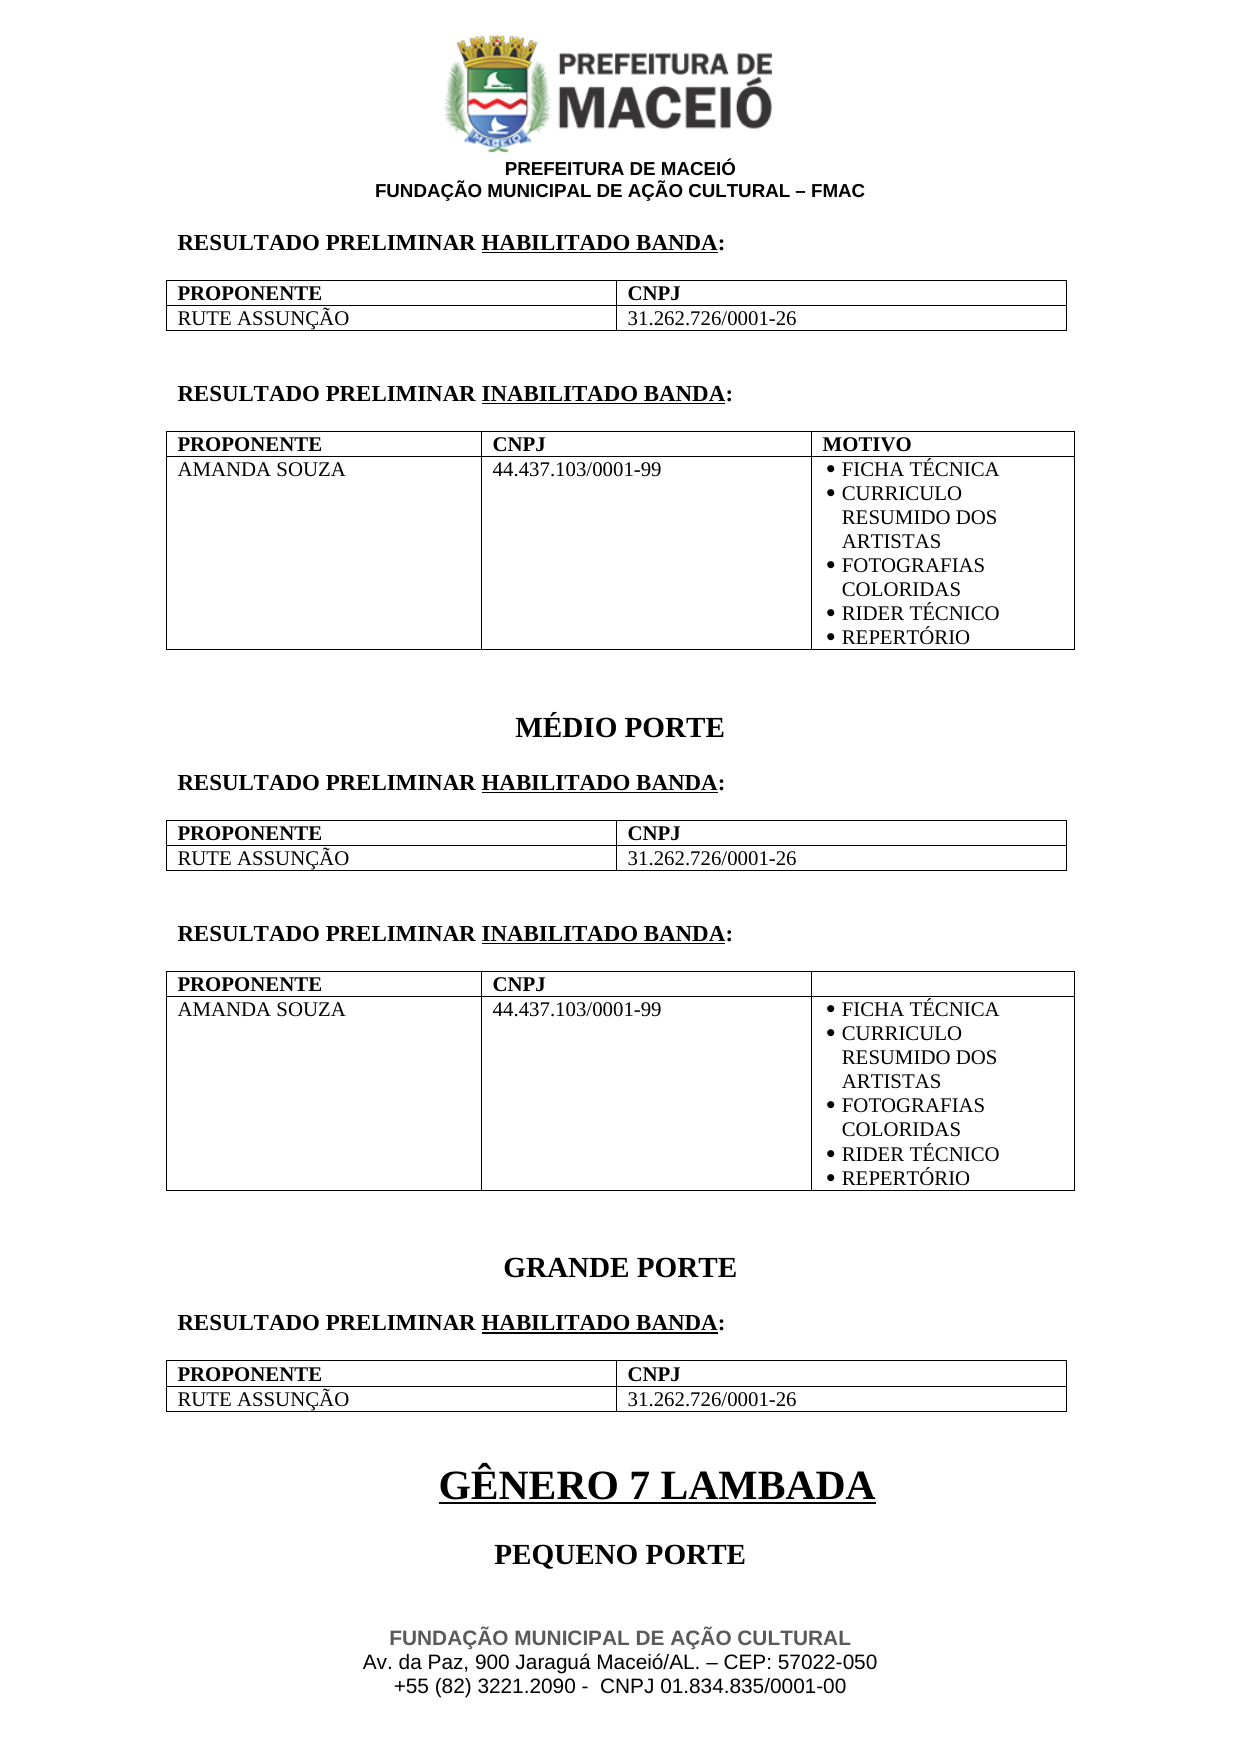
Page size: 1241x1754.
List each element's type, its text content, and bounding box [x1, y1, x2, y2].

table_header CNPJ [482, 432, 811, 456]
table_cell AMANDA SOUZA [167, 457, 481, 649]
table_cell RUTE ASSUNÇÃO [167, 306, 616, 330]
text MÉDIO PORTE [177, 710, 1063, 743]
picture [438, 28, 782, 159]
table_header CNPJ [482, 972, 811, 996]
table_header PROPONENTE [167, 821, 616, 845]
table_cell 44.437.103/0001-99 [482, 457, 811, 649]
table_cell FICHA TÉCNICA CURRICULO RESUMIDO DOS ARTISTAS FOTOGRAFIAS COLORIDAS RIDER TÉCNICO REPERTÓRIO [812, 997, 1074, 1189]
table_header CNPJ [617, 1361, 1066, 1386]
table_cell 31.262.726/0001-26 [617, 846, 1066, 870]
text GRANDE PORTE [177, 1250, 1063, 1283]
table_header [812, 972, 1074, 996]
table_cell RUTE ASSUNÇÃO [167, 846, 616, 870]
table_header PROPONENTE [167, 432, 481, 456]
text RESULTADO PRELIMINAR HABILITADO BANDA: [177, 1309, 1063, 1336]
text GÊNERO 7 LAMBADA [177, 1460, 1063, 1508]
table_cell RUTE ASSUNÇÃO [167, 1387, 616, 1411]
text RESULTADO PRELIMINAR HABILITADO BANDA: [177, 229, 1063, 255]
text RESULTADO PRELIMINAR INABILITADO BANDA: [177, 380, 1063, 406]
table_cell 31.262.726/0001-26 [617, 1387, 1066, 1411]
table_header CNPJ [617, 821, 1066, 845]
table_cell FICHA TÉCNICA CURRICULO RESUMIDO DOS ARTISTAS FOTOGRAFIAS COLORIDAS RIDER TÉCNICO REPERTÓRIO [812, 457, 1074, 649]
text RESULTADO PRELIMINAR HABILITADO BANDA: [177, 769, 1063, 796]
table_cell AMANDA SOUZA [167, 997, 481, 1189]
table_cell 31.262.726/0001-26 [617, 306, 1066, 330]
table_header PROPONENTE [167, 972, 481, 996]
table_header MOTIVO [812, 432, 1074, 456]
table_header PROPONENTE [167, 1361, 616, 1386]
text PEQUENO PORTE [177, 1537, 1063, 1570]
table_cell 44.437.103/0001-99 [482, 997, 811, 1189]
text RESULTADO PRELIMINAR INABILITADO BANDA: [177, 920, 1063, 946]
table_header CNPJ [617, 281, 1066, 305]
table_header PROPONENTE [167, 281, 616, 305]
